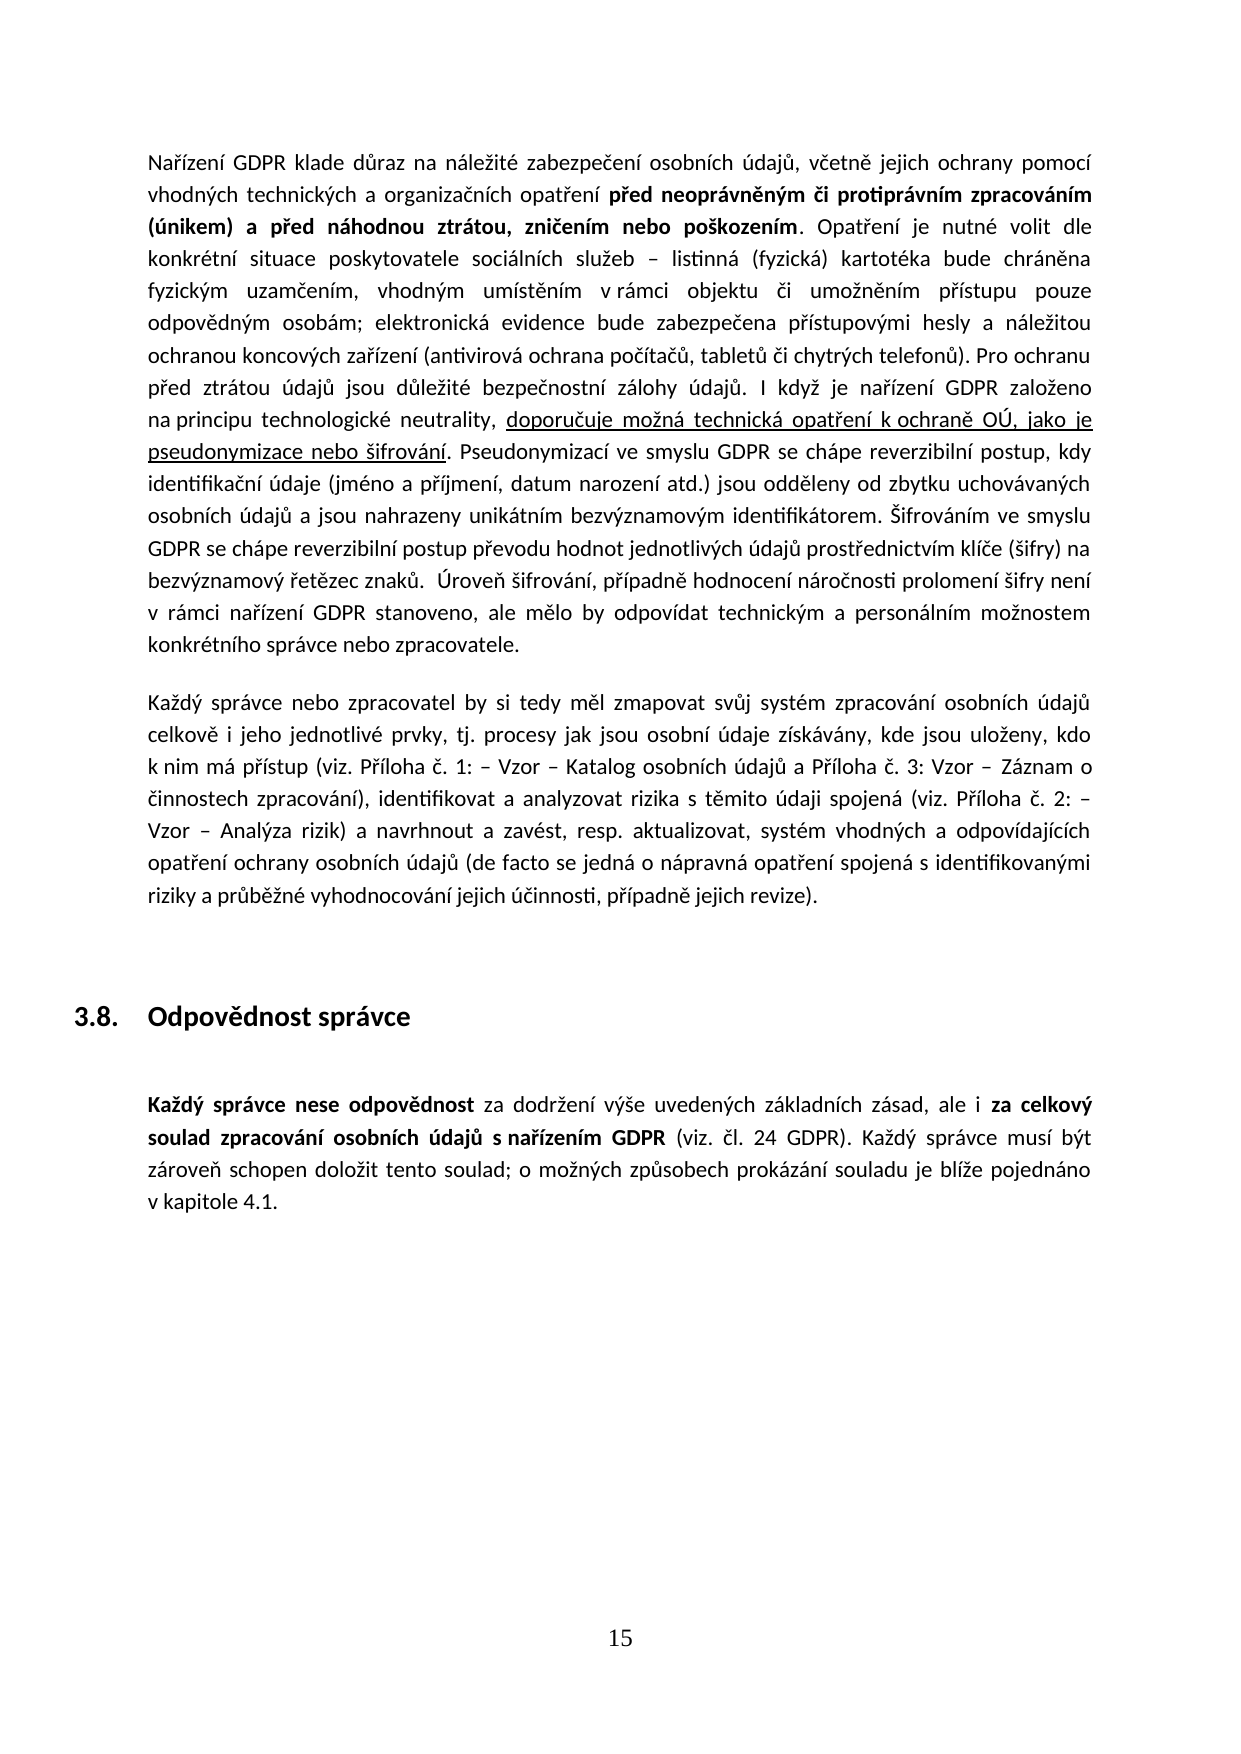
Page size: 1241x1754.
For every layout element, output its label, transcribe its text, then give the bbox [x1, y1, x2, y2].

subtitle Odpovědnost správce [74, 998, 1093, 1033]
text Každý správce nebo zpracovatel by si tedy měl zmapovat svůj systém zpracování osobních údajů celkově i jeho jednotlivé prvky, tj. procesy jak jsou osobní údaje získávány, kde jsou uloženy, kdo k nim má přístup (viz. Příloha č. 1: – Vzor – Katalog osobních údajů a Příloha č. 3: Vzor – Záznam o činnostech zpracování), identifikovat a analyzovat rizika s těmito údaji spojená (viz. Příloha č. 2: – Vzor – Analýza rizik) a navrhnout a zavést, resp. aktualizovat, systém vhodných a odpovídajících opatření ochrany osobních údajů (de facto se jedná o nápravná opatření spojená s identifikovanými riziky a průběžné vyhodnocování jejich účinnosti, případně jejich revize). [148, 688, 1093, 909]
text Každý správce nese odpovědnost za dodržení výše uvedených základních zásad, ale i za celkový soulad zpracování osobních údajů s nařízením GDPR (viz. čl. 24 GDPR). Každý správce musí být zároveň schopen doložit tento soulad; o možných způsobech prokázání souladu je blíže pojednáno v kapitole 4.1. [148, 1091, 1093, 1215]
text Nařízení GDPR klade důraz na náležité zabezpečení osobních údajů, včetně jejich ochrany pomocí vhodných technických a organizačních opatření před neoprávněným či protiprávním zpracováním (únikem) a před náhodnou ztrátou, zničením nebo poškozením. Opatření je nutné volit dle konkrétní situace poskytovatele sociálních služeb – listinná (fyzická) kartotéka bude chráněna fyzickým uzamčením, vhodným umístěním v rámci objektu či umožněním přístupu pouze odpovědným osobám; elektronická evidence bude zabezpečena přístupovými hesly a náležitou ochranou koncových zařízení (antivirová ochrana počítačů, tabletů či chytrých telefonů). Pro ochranu před ztrátou údajů jsou důležité bezpečnostní zálohy údajů. I když je nařízení GDPR založeno na principu technologické neutrality, doporučuje možná technická opatření k ochraně OÚ, jako je pseudonymizace nebo šifrování. Pseudonymizací ve smyslu GDPR se chápe reverzibilní postup, kdy identifikační údaje (jméno a příjmení, datum narození atd.) jsou odděleny od zbytku uchovávaných osobních údajů a jsou nahrazeny unikátním bezvýznamovým identifikátorem. Šifrováním ve smyslu GDPR se chápe reverzibilní postup převodu hodnot jednotlivých údajů prostřednictvím klíče (šifry) na bezvýznamový řetězec znaků. Úroveň šifrování, případně hodnocení náročnosti prolomení šifry není v rámci nařízení GDPR stanoveno, ale mělo by odpovídat technickým a personálním možnostem konkrétního správce nebo zpracovatele. [148, 148, 1093, 658]
